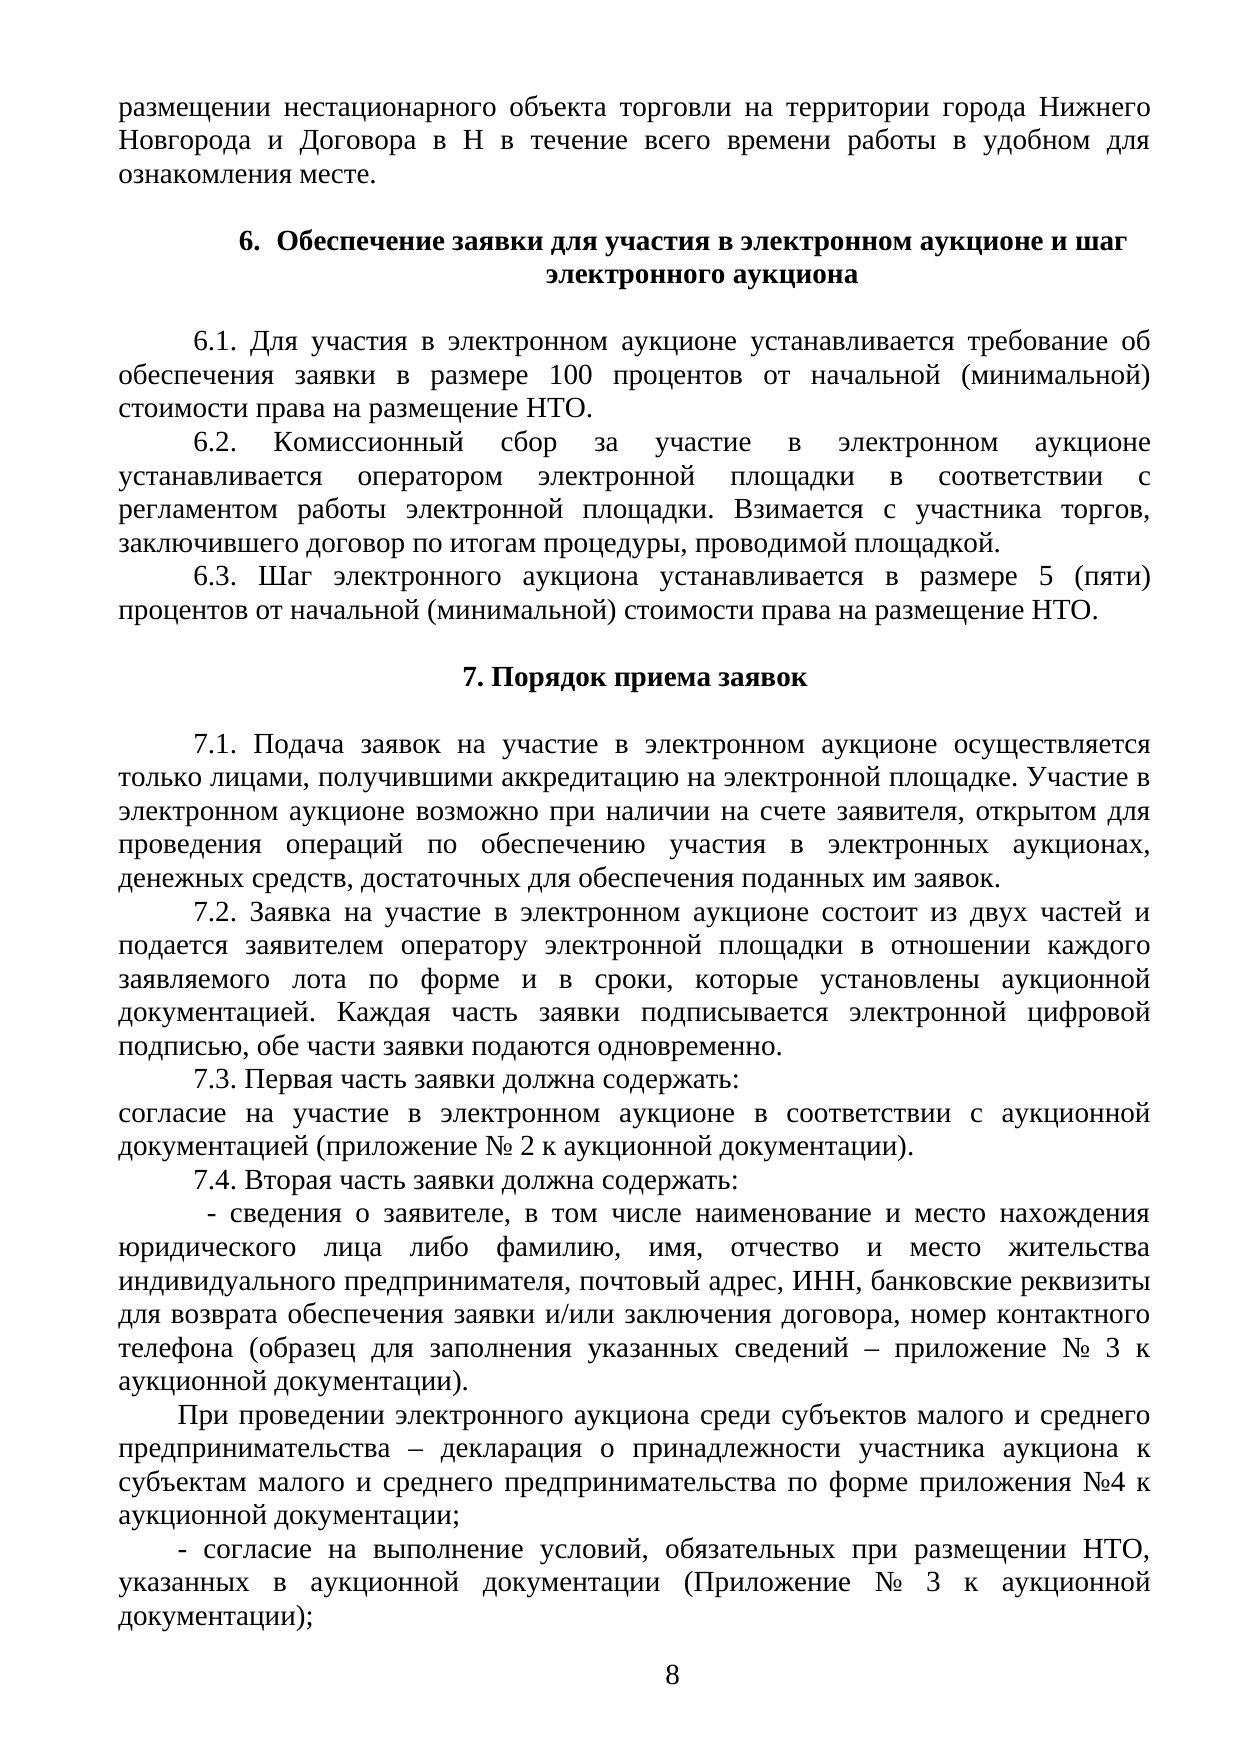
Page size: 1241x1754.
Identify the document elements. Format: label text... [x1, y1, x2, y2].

text При проведении электронного аукциона среди субъектов малого и среднего предпринимательства – декларация о принадлежности участника аукциона к субъектам малого и среднего предпринимательства по форме приложения №4 к аукционной документации; [118, 1397, 1152, 1531]
text 6.1. Для участия в электронном аукционе устанавливается требование об обеспечения заявки в размере 100 процентов от начальной (минимальной) стоимости права на размещение НТО. [118, 323, 1152, 424]
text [118, 89, 1152, 189]
text 6.3. Шаг электронного аукциона устанавливается в размере 5 (пяти) процентов от начальной (минимальной) стоимости права на размещение НТО. [118, 558, 1152, 625]
text 7.2. Заявка на участие в электронном аукционе состоит из двух частей и подается заявителем оператору электронной площадки в отношении каждого заявляемого лота по форме и в сроки, которые установлены аукционной документацией. Каждая часть заявки подписывается электронной цифровой подписью, обе части заявки подаются одновременно. [118, 894, 1152, 1061]
text 7.1. Подача заявок на участие в электронном аукционе осуществляется только лицами, получившими аккредитацию на электронной площадке. Участие в электронном аукционе возможно при наличии на счете заявителя, открытом для проведения операций по обеспечению участия в электронных аукционах, денежных средств, достаточных для обеспечения поданных им заявок. [118, 726, 1152, 894]
text 7.4. Вторая часть заявки должна содержать: [118, 1162, 1152, 1196]
text - сведения о заявителе, в том числе наименование и место нахождения юридического лица либо фамилию, имя, отчество и место жительства индивидуального предпринимателя, почтовый адрес, ИНН, банковские реквизиты для возврата обеспечения заявки и/или заключения договора, номер контактного телефона (образец для заполнения указанных сведений – приложение № 3 к аукционной документации). [118, 1196, 1152, 1397]
list Обеспечение заявки для участия в электронном аукционе и шаг электронного аукциона [215, 223, 1152, 290]
text согласие на участие в электронном аукционе в соответствии с аукционной документацией (приложение № 2 к аукционной документации). [118, 1095, 1152, 1162]
text - согласие на выполнение условий, обязательных при размещении НТО, указанных в аукционной документации (Приложение № 3 к аукционной документации); [118, 1531, 1152, 1632]
text 7.3. Первая часть заявки должна содержать: [118, 1061, 1152, 1095]
text 7. Порядок приема заявок [118, 659, 1152, 692]
text 6.2. Комиссионный сбор за участие в электронном аукционе устанавливается оператором электронной площадки в соответствии с регламентом работы электронной площадки. Взимается с участника торгов, заключившего договор по итогам процедуры, проводимой площадкой. [118, 424, 1152, 558]
